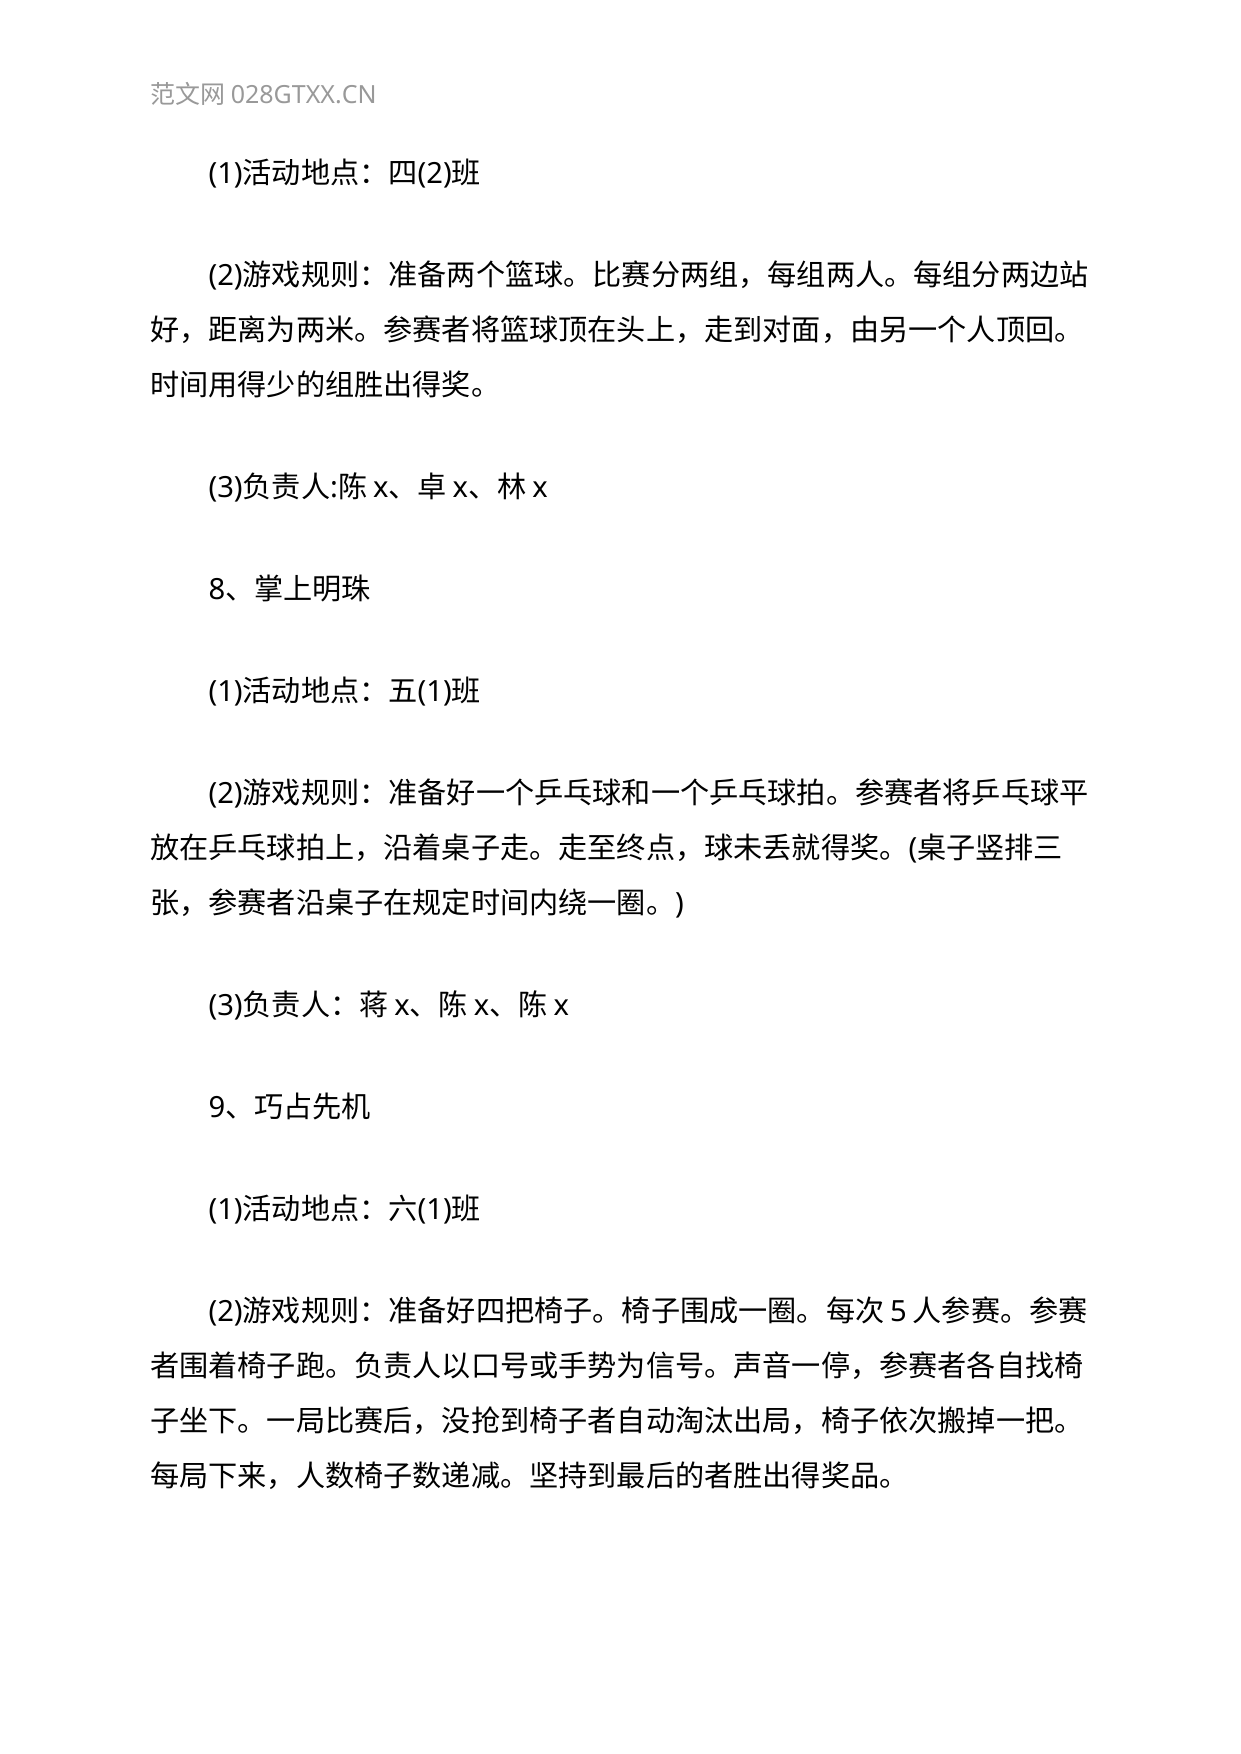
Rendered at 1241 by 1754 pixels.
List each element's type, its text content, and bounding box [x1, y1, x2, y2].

text (2)游戏规则：准备好四把椅子。椅子围成一圈。每次5人参赛。参赛者围着椅子跑。负责人以口号或手势为信号。声音一停，参赛者各自找椅子坐下。一局比赛后，没抢到椅子者自动淘汰出局，椅子依次搬掉一把。每局下来，人数椅子数递减。坚持到最后的者胜出得奖品。 [150, 1287, 1090, 1494]
text (1)活动地点：五(1)班 [150, 668, 1090, 710]
text 8、掌上明珠 [150, 566, 1090, 608]
text (3)负责人:陈x、卓x、林x [150, 464, 1090, 506]
text (2)游戏规则：准备两个篮球。比赛分两组，每组两人。每组分两边站好，距离为两米。参赛者将篮球顶在头上，走到对面，由另一个人顶回。时间用得少的组胜出得奖。 [150, 252, 1090, 404]
text 9、巧占先机 [150, 1083, 1090, 1126]
text (1)活动地点：六(1)班 [150, 1186, 1090, 1228]
text (3)负责人：蒋x、陈x、陈x [150, 982, 1090, 1024]
text (2)游戏规则：准备好一个乒乓球和一个乒乓球拍。参赛者将乒乓球平放在乒乓球拍上，沿着桌子走。走至终点，球未丢就得奖。(桌子竖排三张，参赛者沿桌子在规定时间内绕一圈。) [150, 769, 1090, 922]
text (1)活动地点：四(2)班 [150, 150, 1090, 192]
